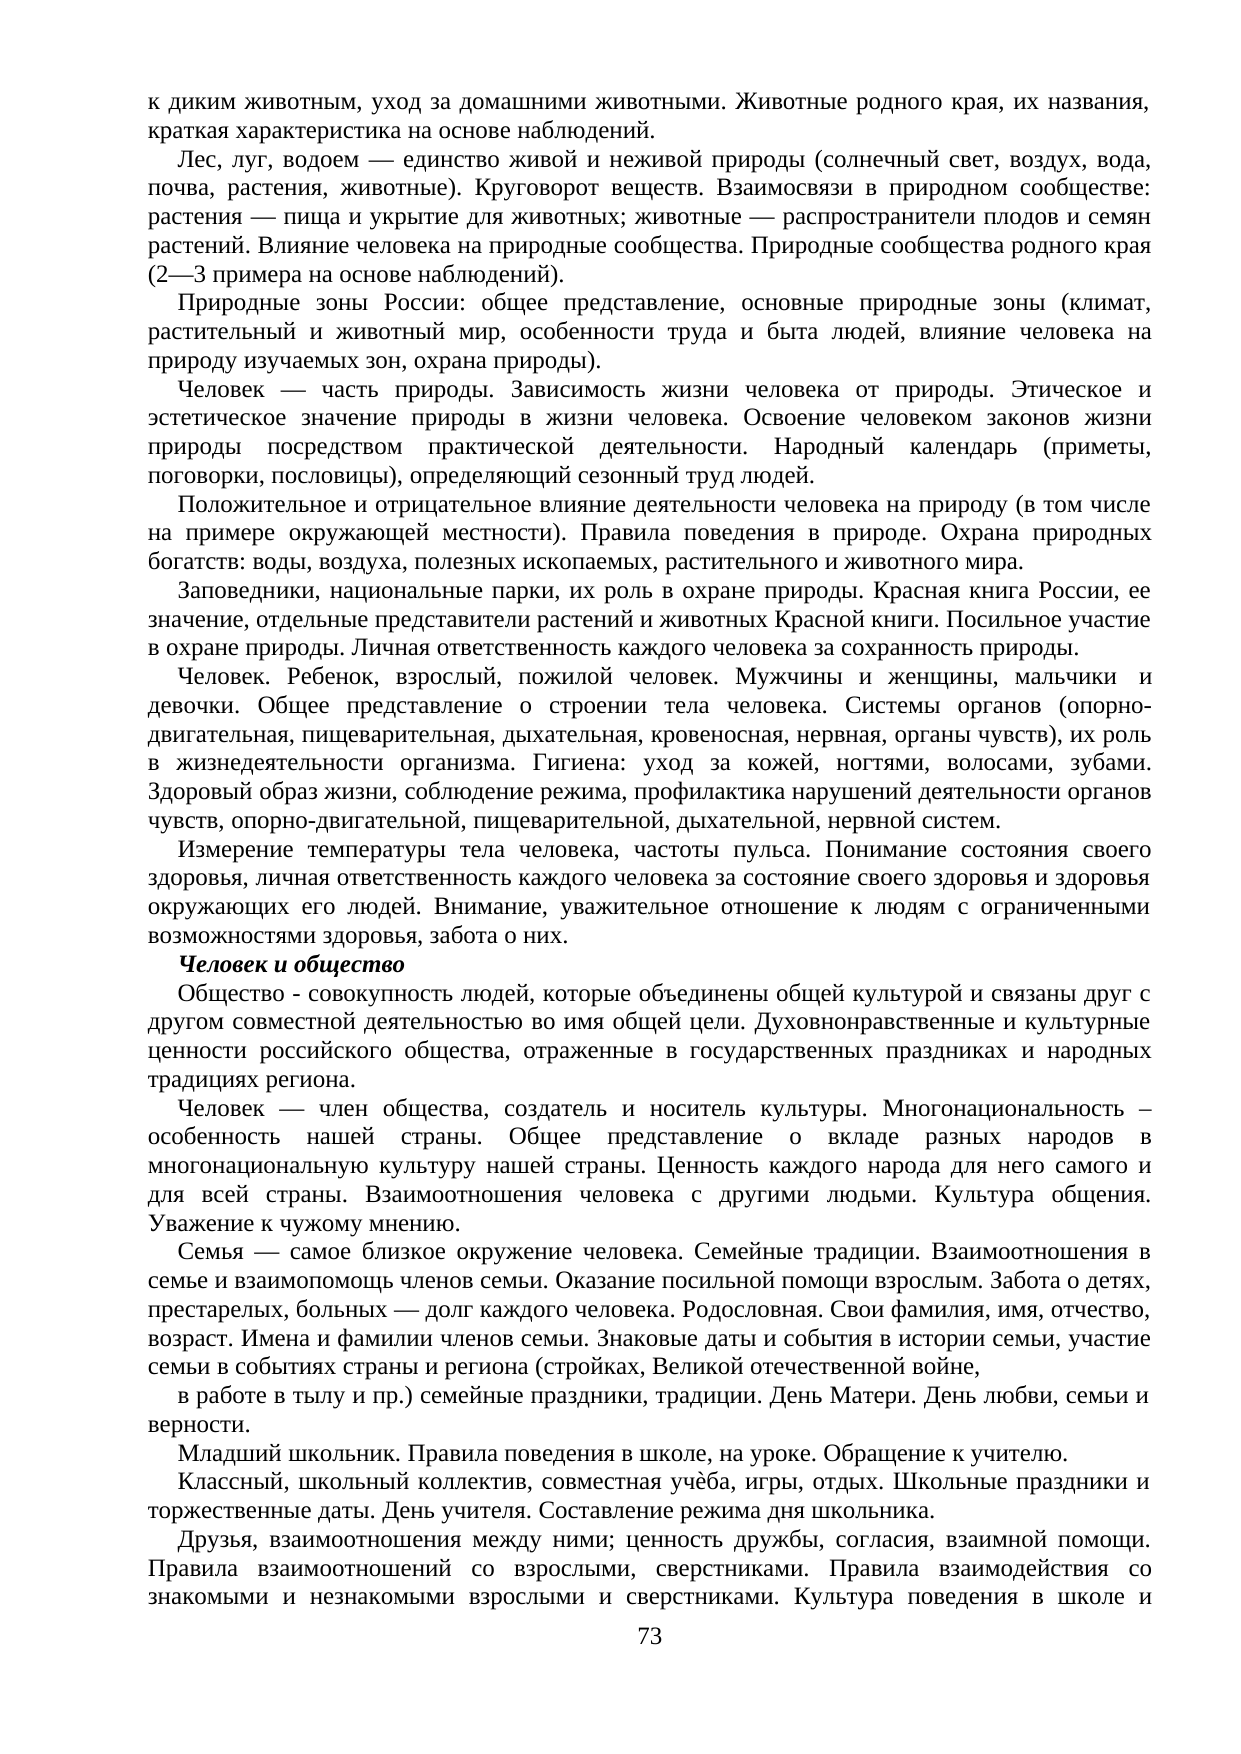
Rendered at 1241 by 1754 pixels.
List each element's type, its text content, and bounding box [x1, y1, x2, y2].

text Человек. Ребенок, взрослый, пожилой человек. Мужчины и женщины, мальчики и девочки. Общее представление о строении тела человека. Системы органов (опорно- двигательная, пищеварительная, дыхательная, кровеносная, нервная, органы чувств), их роль в жизнедеятельности организма. Гигиена: уход за кожей, ногтями, волосами, зубами. Здоровый образ жизни, соблюдение режима, профилактика нарушений деятельности органов чувств, опорно-двигательной, пищеварительной, дыхательной, нервной систем. [148, 661, 1152, 834]
text Заповедники, национальные парки, их роль в охране природы. Красная книга России, ее значение, отдельные представители растений и животных Красной книги. Посильное участие в охране природы. Личная ответственность каждого человека за сохранность природы. [148, 575, 1152, 661]
text Общество - совокупность людей, которые объединены общей культурой и связаны друг с другом совместной деятельностью во имя общей цели. Духовнонравственные и культурные ценности российского общества, отраженные в государственных праздниках и народных традициях региона. [148, 978, 1152, 1093]
text Измерение температуры тела человека, частоты пульса. Понимание состояния своего здоровья, личная ответственность каждого человека за состояние своего здоровья и здоровья окружающих его людей. Внимание, уважительное отношение к людям с ограниченными возможностями здоровья, забота о них. [148, 834, 1151, 949]
text Положительное и отрицательное влияние деятельности человека на природу (в том числе на примере окружающей местности). Правила поведения в природе. Охрана природных богатств: воды, воздуха, полезных ископаемых, растительного и животного мира. [148, 489, 1152, 575]
text Человек — член общества, создатель и носитель культуры. Многонациональность – особенность нашей страны. Общее представление о вкладе разных народов в многонациональную культуру нашей страны. Ценность каждого народа для него самого и для всей страны. Взаимоотношения человека с другими людьми. Культура общения. Уважение к чужому мнению. [148, 1093, 1152, 1236]
text Человек — часть природы. Зависимость жизни человека от природы. Этическое и эстетическое значение природы в жизни человека. Освоение человеком законов жизни природы посредством практической деятельности. Народный календарь (приметы, поговорки, пословицы), определяющий сезонный труд людей. [148, 374, 1151, 489]
text в работе в тылу и пр.) семейные праздники, традиции. День Матери. День любви, семьи и верности. [148, 1380, 1151, 1438]
text к диким животным, уход за домашними животными. Животные родного края, их названия, краткая характеристика на основе наблюдений. [148, 86, 1151, 144]
text Природные зоны России: общее представление, основные природные зоны (климат, растительный и животный мир, особенности труда и быта людей, влияние человека на природу изучаемых зон, охрана природы). [148, 287, 1152, 374]
subtitle Человек и общество [177, 949, 1209, 978]
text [148, 1524, 1152, 1610]
text Лес, луг, водоем — единство живой и неживой природы (солнечный свет, воздух, вода, почва, растения, животные). Круговорот веществ. Взаимосвязи в природном сообществе: растения — пища и укрытие для животных; животные — распространители плодов и семян растений. Влияние человека на природные сообщества. Природные сообщества родного края (2—3 примера на основе наблюдений). [148, 144, 1152, 287]
text Классный, школьный коллектив, совместная учѐба, игры, отдых. Школьные праздники и торжественные даты. День учителя. Составление режима дня школьника. [148, 1466, 1151, 1524]
text Младший школьник. Правила поведения в школе, на уроке. Обращение к учителю. [177, 1438, 1209, 1466]
text Семья — самое близкое окружение человека. Семейные традиции. Взаимоотношения в семье и взаимопомощь членов семьи. Оказание посильной помощи взрослым. Забота о детях, престарелых, больных — долг каждого человека. Родословная. Свои фамилия, имя, отчество, возраст. Имена и фамилии членов семьи. Знаковые даты и события в истории семьи, участие семьи в событиях страны и региона (стройках, Великой отечественной войне, [148, 1236, 1152, 1380]
